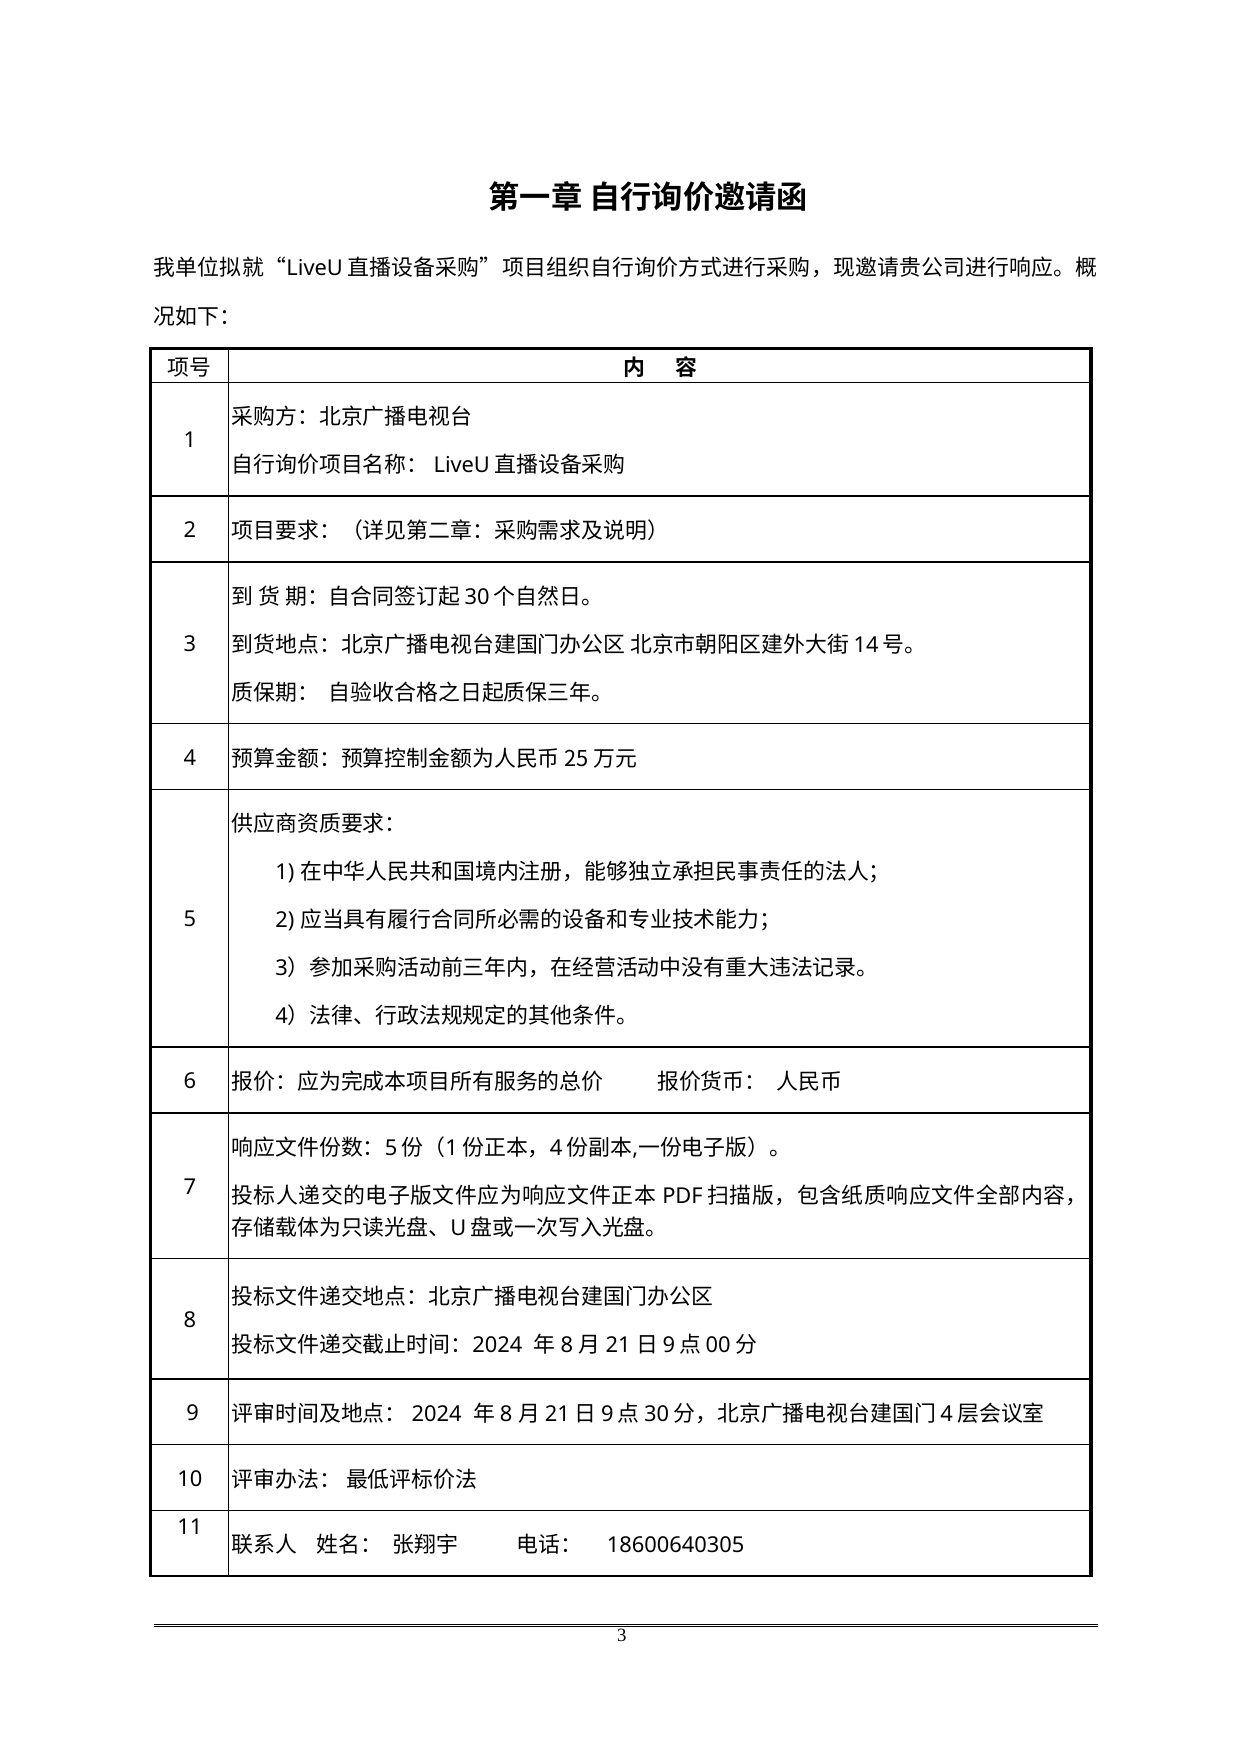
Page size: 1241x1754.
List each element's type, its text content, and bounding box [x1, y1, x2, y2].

table_cell 项目要求：（详见第二章：采购需求及说明） [229, 497, 1089, 561]
table_cell 10 [152, 1445, 228, 1509]
table_cell 1 [152, 383, 228, 495]
table_cell 采购方：北京广播电视台 自行询价项目名称： LiveU直播设备采购 [229, 383, 1089, 495]
table_cell 3 [152, 563, 228, 723]
list 自行询价邀请函 [153, 162, 1098, 227]
table_cell 2 [152, 497, 228, 561]
table_cell 7 [152, 1114, 228, 1258]
table_cell 到 货 期：自合同签订起30个自然日。 到货地点：北京广播电视台建国门办公区 北京市朝阳区建外大街14号。 质保期： 自验收合格之日起质保三年。 [229, 563, 1089, 723]
table_cell 报价：应为完成本项目所有服务的总价 报价货币： 人民币 [229, 1048, 1089, 1112]
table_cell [229, 1511, 1089, 1575]
table_cell 评审办法： 最低评标价法 [229, 1445, 1089, 1509]
table_cell 6 [152, 1048, 228, 1112]
table_cell 5 [152, 790, 228, 1046]
table_cell 投标文件递交地点：北京广播电视台建国门办公区 投标文件递交截止时间：2024 年 8 月 21 日9点00分 [229, 1259, 1089, 1378]
table_cell 响应文件份数：5份（1份正本，4份副本,一份电子版）。 投标人递交的电子版文件应为响应文件正本PDF扫描版，包含纸质响应文件全部内容，存储载体为只读光盘、U盘或一次写入光盘。 [229, 1114, 1089, 1258]
table_cell 评审时间及地点： 2024 年 8 月 21日 9点30分，北京广播电视台建国门4层会议室 [229, 1380, 1089, 1444]
table_cell 11 [152, 1511, 228, 1575]
table_cell 预算金额：预算控制金额为人民币 25万元 [229, 724, 1089, 788]
table_header 内 容 [229, 350, 1089, 381]
table_cell 供应商资质要求： 1) 在中华人民共和国境内注册，能够独立承担民事责任的法人； 2) 应当具有履行合同所必需的设备和专业技术能力； 3）参加采购活动前三年内，在经营活动中没有重大违法记录。 4）法律、行政法规规定的其他条件。 [229, 790, 1089, 1046]
table_cell 9 [152, 1380, 228, 1444]
table_cell 8 [152, 1259, 228, 1378]
table_header 项号 [152, 350, 228, 381]
table_cell 4 [152, 724, 228, 788]
text 我单位拟就“LiveU直播设备采购”项目组织自行询价方式进行采购，现邀请贵公司进行响应。概况如下： [153, 249, 1098, 331]
